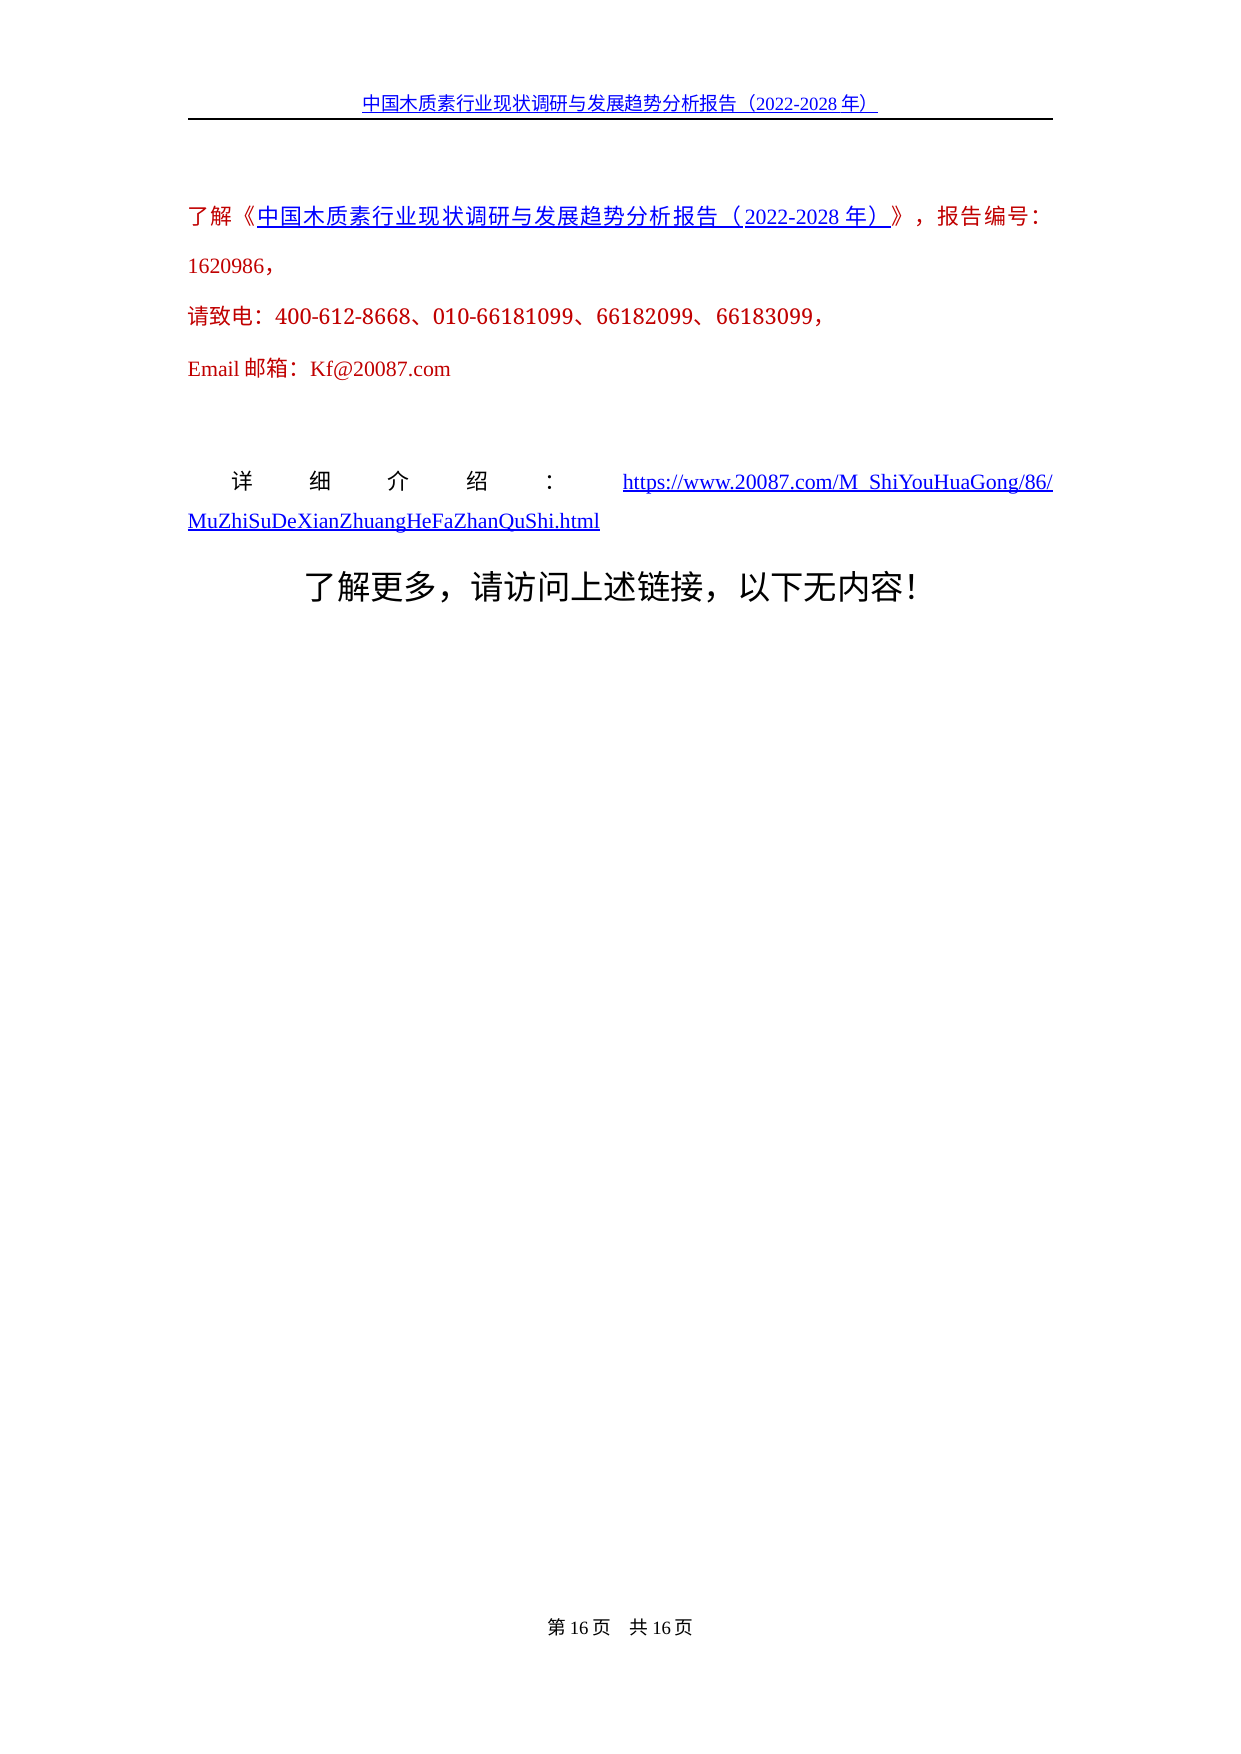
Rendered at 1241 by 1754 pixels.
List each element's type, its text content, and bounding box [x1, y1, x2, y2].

text 了解《中国木质素行业现状调研与发展趋势分析报告（2022-2028年）》，报告编号：1620986， [187, 198, 1053, 280]
title 了解更多，请访问上述链接，以下无内容！ [187, 552, 1053, 617]
text 详细介绍：https://www.20087.com/M_ShiYouHuaGong/86/MuZhiSuDeXianZhuangHeFaZhanQuShi.html [187, 463, 1053, 536]
text Email邮箱：Kf@20087.com [187, 350, 1053, 383]
text 请致电：400-612-8668、010-66181099、66182099、66183099， [187, 299, 1053, 331]
